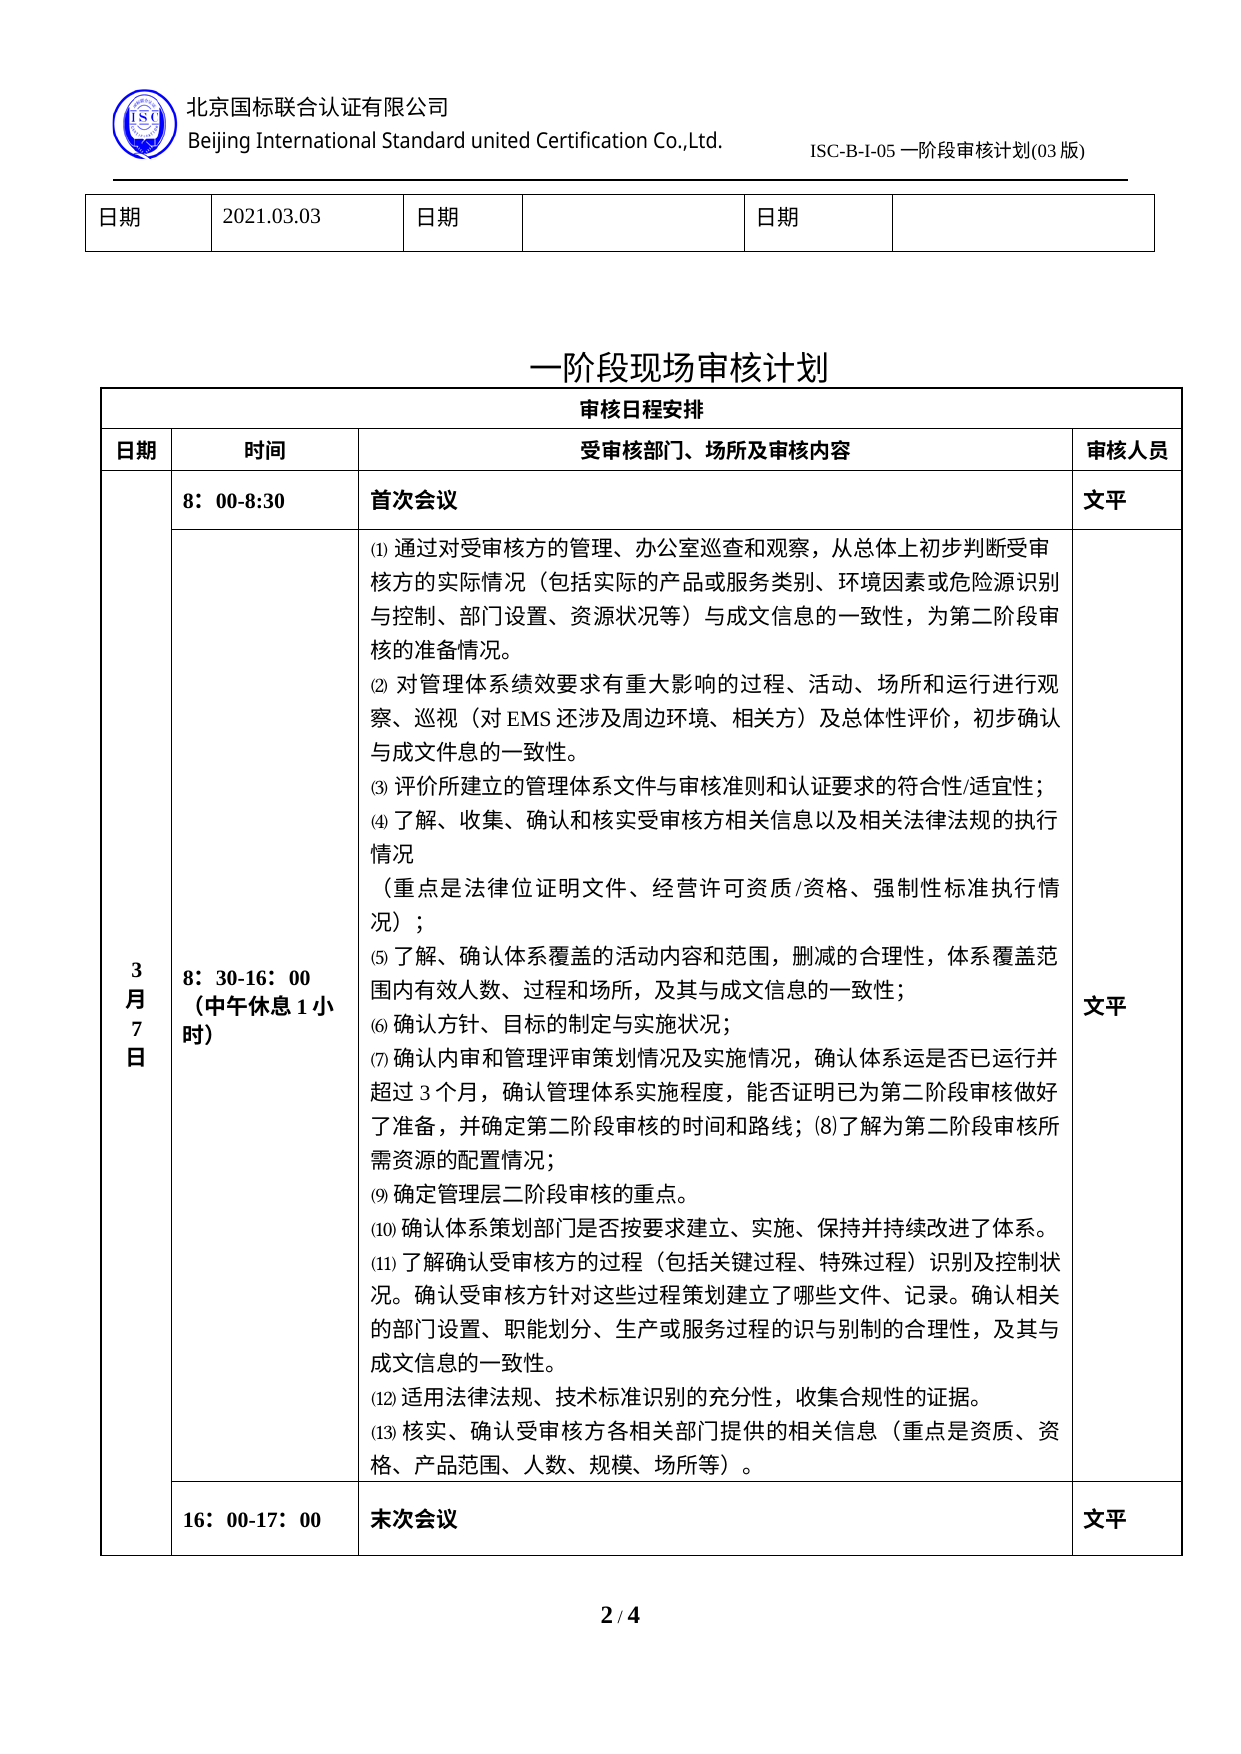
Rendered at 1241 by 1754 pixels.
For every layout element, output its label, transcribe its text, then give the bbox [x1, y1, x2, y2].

table_cell 文平 [1073, 1482, 1181, 1555]
table_cell 3 月 7 日 [102, 471, 171, 1555]
table_cell 日期 [86, 195, 211, 251]
table_cell 8：00-8:30 [172, 471, 358, 529]
table_cell 时间 [172, 429, 358, 469]
table_cell 16：00-17：00 [172, 1482, 358, 1555]
table_cell [523, 195, 744, 251]
picture [112, 89, 180, 158]
table_cell 8：30-16：00 （中午休息1小时） [172, 530, 358, 1481]
table_cell 审核人员 [1073, 429, 1181, 469]
table_cell [893, 195, 1154, 251]
text 一阶段现场审核计划 [112, 353, 1128, 387]
table_cell 日期 [102, 429, 171, 469]
table_cell 受审核部门、场所及审核内容 [359, 429, 1072, 469]
table_cell 首次会议 [359, 471, 1072, 529]
table_cell 日期 [745, 195, 892, 251]
table_header 审核日程安排 [102, 389, 1181, 428]
table_cell 末次会议 [359, 1482, 1072, 1555]
table_cell ⑴ 通过对受审核方的管理、办公室巡查和观察，从总体上初步判断受审 核方的实际情况（包括实际的产品或服务类别、环境因素或危险源识别与控制、部门设置、资源状况等）与成文信息的一致性，为第二阶段审核的准备情况。 ⑵ 对管理体系绩效要求有重大影响的过程、活动、场所和运行进行观察、巡视（对EMS还涉及周边环境、相关方）及总体性评价，初步确认与成文件息的一致性。 ⑶ 评价所建立的管理体系文件与审核准则和认证要求的符合性/适宜性； ⑷了解、收集、确认和核实受审核方相关信息以及相关法律法规的执行情况 （重点是法律位证明文件、经营许可资质/资格、强制性标准执行情况）； ⑸了解、确认体系覆盖的活动内容和范围，删减的合理性，体系覆盖范围内有效人数、过程和场所，及其与成文信息的一致性； ⑹确认方针、目标的制定与实施状况； ⑺确认内审和管理评审策划情况及实施情况，确认体系运是否已运行并超过3个月，确认管理体系实施程度，能否证明已为第二阶段审核做好了准备，并确定第二阶段审核的时间和路线；⑻了解为第二阶段审核所需资源的配置情况； ⑼确定管理层二阶段审核的重点。 ⑽确认体系策划部门是否按要求建立、实施、保持并持续改进了体系。 ⑾了解确认受审核方的过程（包括关键过程、特殊过程）识别及控制状况。确认受审核方针对这些过程策划建立了哪些文件、记录。确认相关的部门设置、职能划分、生产或服务过程的识与别制的合理性，及其与成文信息的一致性。 ⑿适用法律法规、技术标准识别的充分性，收集合规性的证据。 ⒀核实、确认受审核方各相关部门提供的相关信息（重点是资质、资格、产品范围、人数、规模、场所等）。 [359, 530, 1072, 1481]
table_cell 日期 [404, 195, 522, 251]
table_cell 文平 [1073, 471, 1181, 529]
table_cell 2021.03.03 [212, 195, 403, 251]
table_cell 文平 [1073, 530, 1181, 1481]
